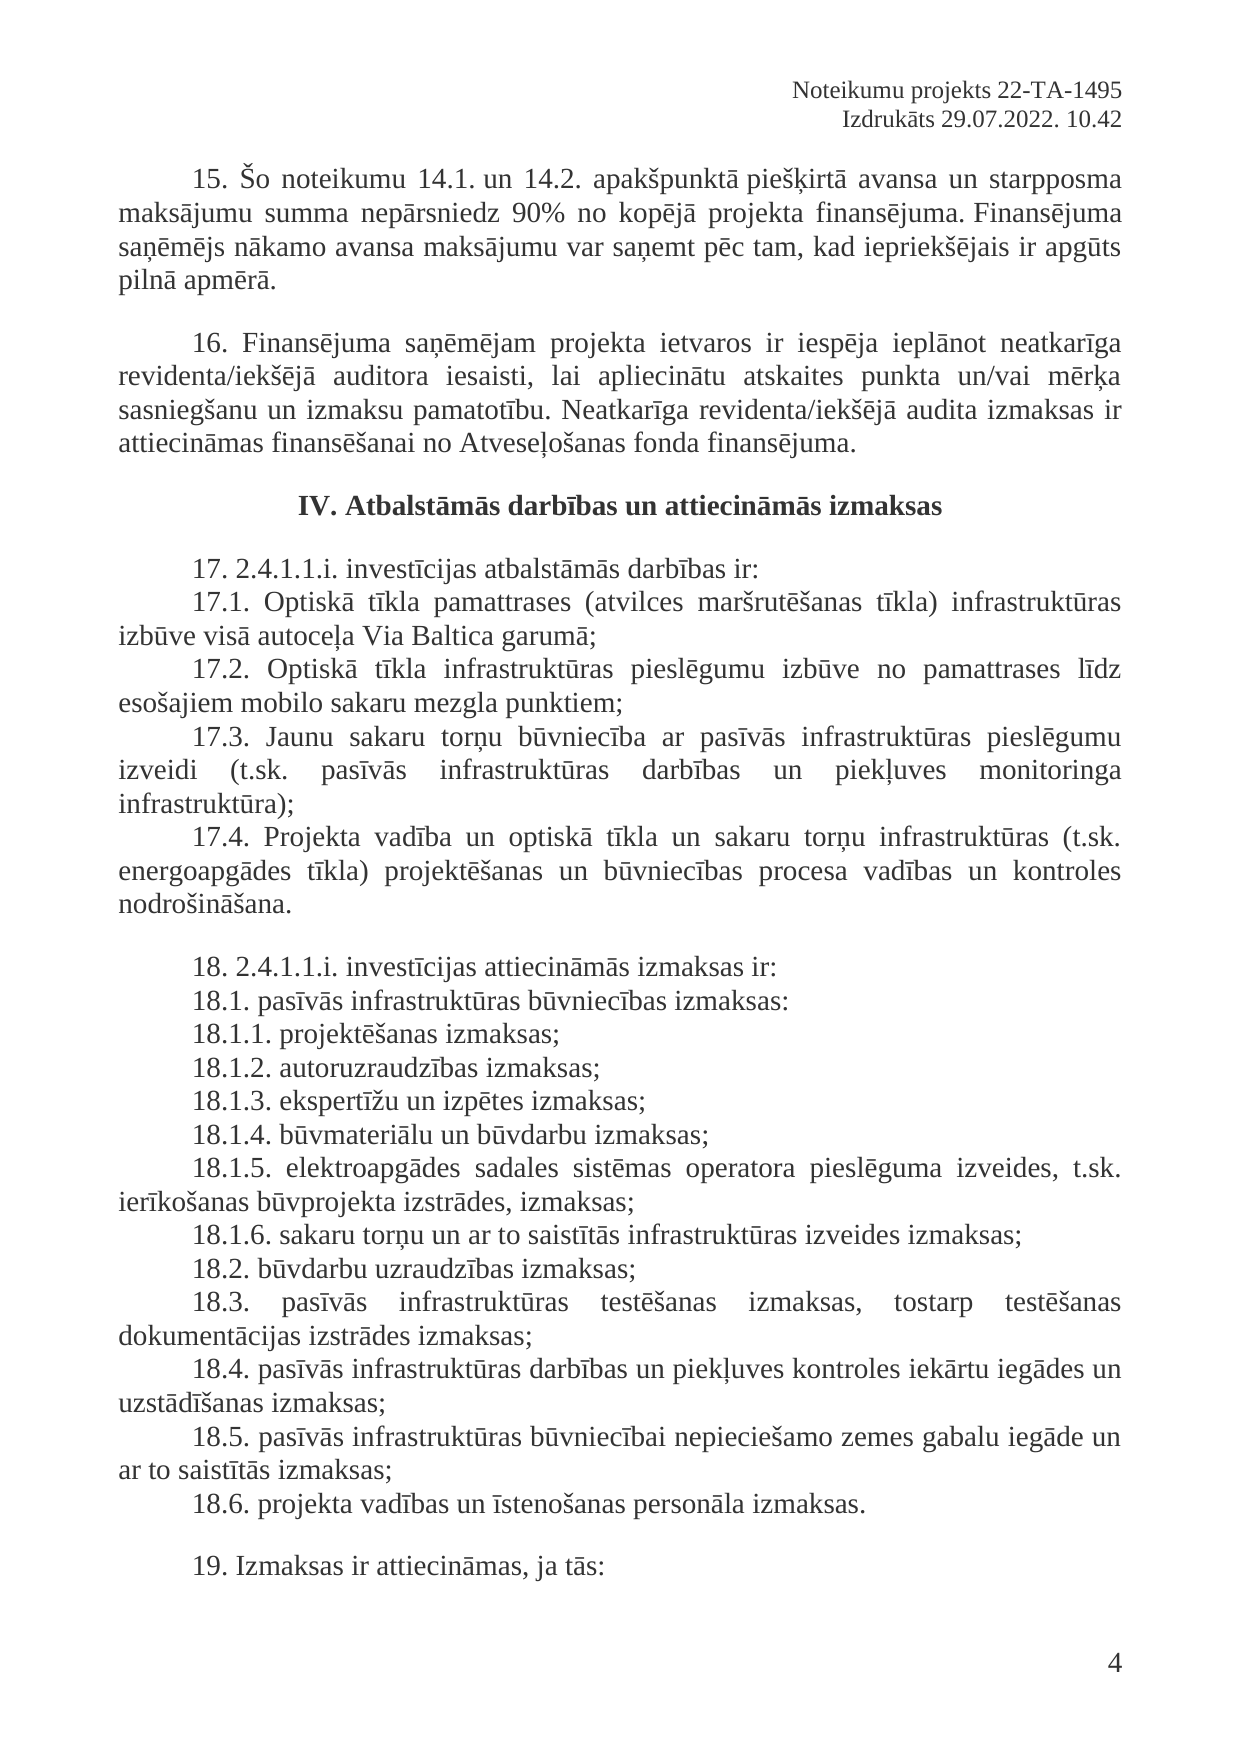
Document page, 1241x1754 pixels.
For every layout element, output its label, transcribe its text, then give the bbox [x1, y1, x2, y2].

list 17.3. Jaunu sakaru torņu būvniecība ar pasīvās infrastruktūras pieslēgumu izveidi (t.sk. pasīvās infrastruktūras darbības un piekļuves monitoringa infrastruktūra); [118, 719, 1122, 819]
list 18.5. pasīvās infrastruktūras būvniecībai nepieciešamo zemes gabalu iegāde un ar to saistītās izmaksas; [118, 1419, 1122, 1486]
list 18.3. pasīvās infrastruktūras testēšanas izmaksas, tostarp testēšanas dokumentācijas izstrādes izmaksas; [118, 1284, 1122, 1352]
list 18.1.5. elektroapgādes sadales sistēmas operatora pieslēguma izveides, t.sk. ierīkošanas būvprojekta izstrādes, izmaksas; [118, 1150, 1122, 1217]
list 18.2. būvdarbu uzraudzības izmaksas; [118, 1251, 1122, 1284]
list 18.1. pasīvās infrastruktūras būvniecības izmaksas: [118, 983, 1122, 1016]
list 17.1. Optiskā tīkla pamattrases (atvilces maršrutēšanas tīkla) infrastruktūras izbūve visā autoceļa Via Baltica garumā; [118, 584, 1122, 652]
list 17. 2.4.1.1.i. investīcijas atbalstāmās darbības ir: [118, 551, 1122, 584]
list 16. Finansējuma saņēmējam projekta ietvaros ir iespēja ieplānot neatkarīga revidenta/iekšējā auditora iesaisti, lai apliecinātu atskaites punkta un/vai mērķa sasniegšanu un izmaksu pamatotību. Neatkarīga revidenta/iekšējā audita izmaksas ir attiecināmas finansēšanai no Atveseļošanas fonda finansējuma. [118, 325, 1122, 459]
list 15. Šo noteikumu 14.1. un 14.2. apakšpunktā piešķirtā avansa un starpposma maksājumu summa nepārsniedz 90% no kopējā projekta finansējuma. Finansējuma saņēmējs nākamo avansa maksājumu var saņemt pēc tam, kad iepriekšējais ir apgūts pilnā apmērā. [118, 162, 1122, 296]
text IV. Atbalstāmās darbības un attiecināmās izmaksas [118, 488, 1122, 522]
list 18.6. projekta vadības un īstenošanas personāla izmaksas. [118, 1486, 1122, 1519]
list 17.4. Projekta vadība un optiskā tīkla un sakaru torņu infrastruktūras (t.sk. energoapgādes tīkla) projektēšanas un būvniecības procesa vadības un kontroles nodrošināšana. [118, 819, 1122, 920]
list 18. 2.4.1.1.i. investīcijas attiecināmās izmaksas ir: [118, 949, 1122, 983]
list 19. Izmaksas ir attiecināmas, ja tās: [118, 1548, 1122, 1582]
list 18.4. pasīvās infrastruktūras darbības un piekļuves kontroles iekārtu iegādes un uzstādīšanas izmaksas; [118, 1352, 1122, 1419]
list 18.1.1. projektēšanas izmaksas; [118, 1016, 1122, 1050]
list 18.1.2. autoruzraudzības izmaksas; [118, 1050, 1122, 1083]
list 17.2. Optiskā tīkla infrastruktūras pieslēgumu izbūve no pamattrases līdz esošajiem mobilo sakaru mezgla punktiem; [118, 652, 1122, 719]
list 18.1.4. būvmateriālu un būvdarbu izmaksas; [118, 1117, 1122, 1150]
list 18.1.3. ekspertīžu un izpētes izmaksas; [118, 1083, 1122, 1117]
list 18.1.6. sakaru torņu un ar to saistītās infrastruktūras izveides izmaksas; [118, 1217, 1122, 1251]
